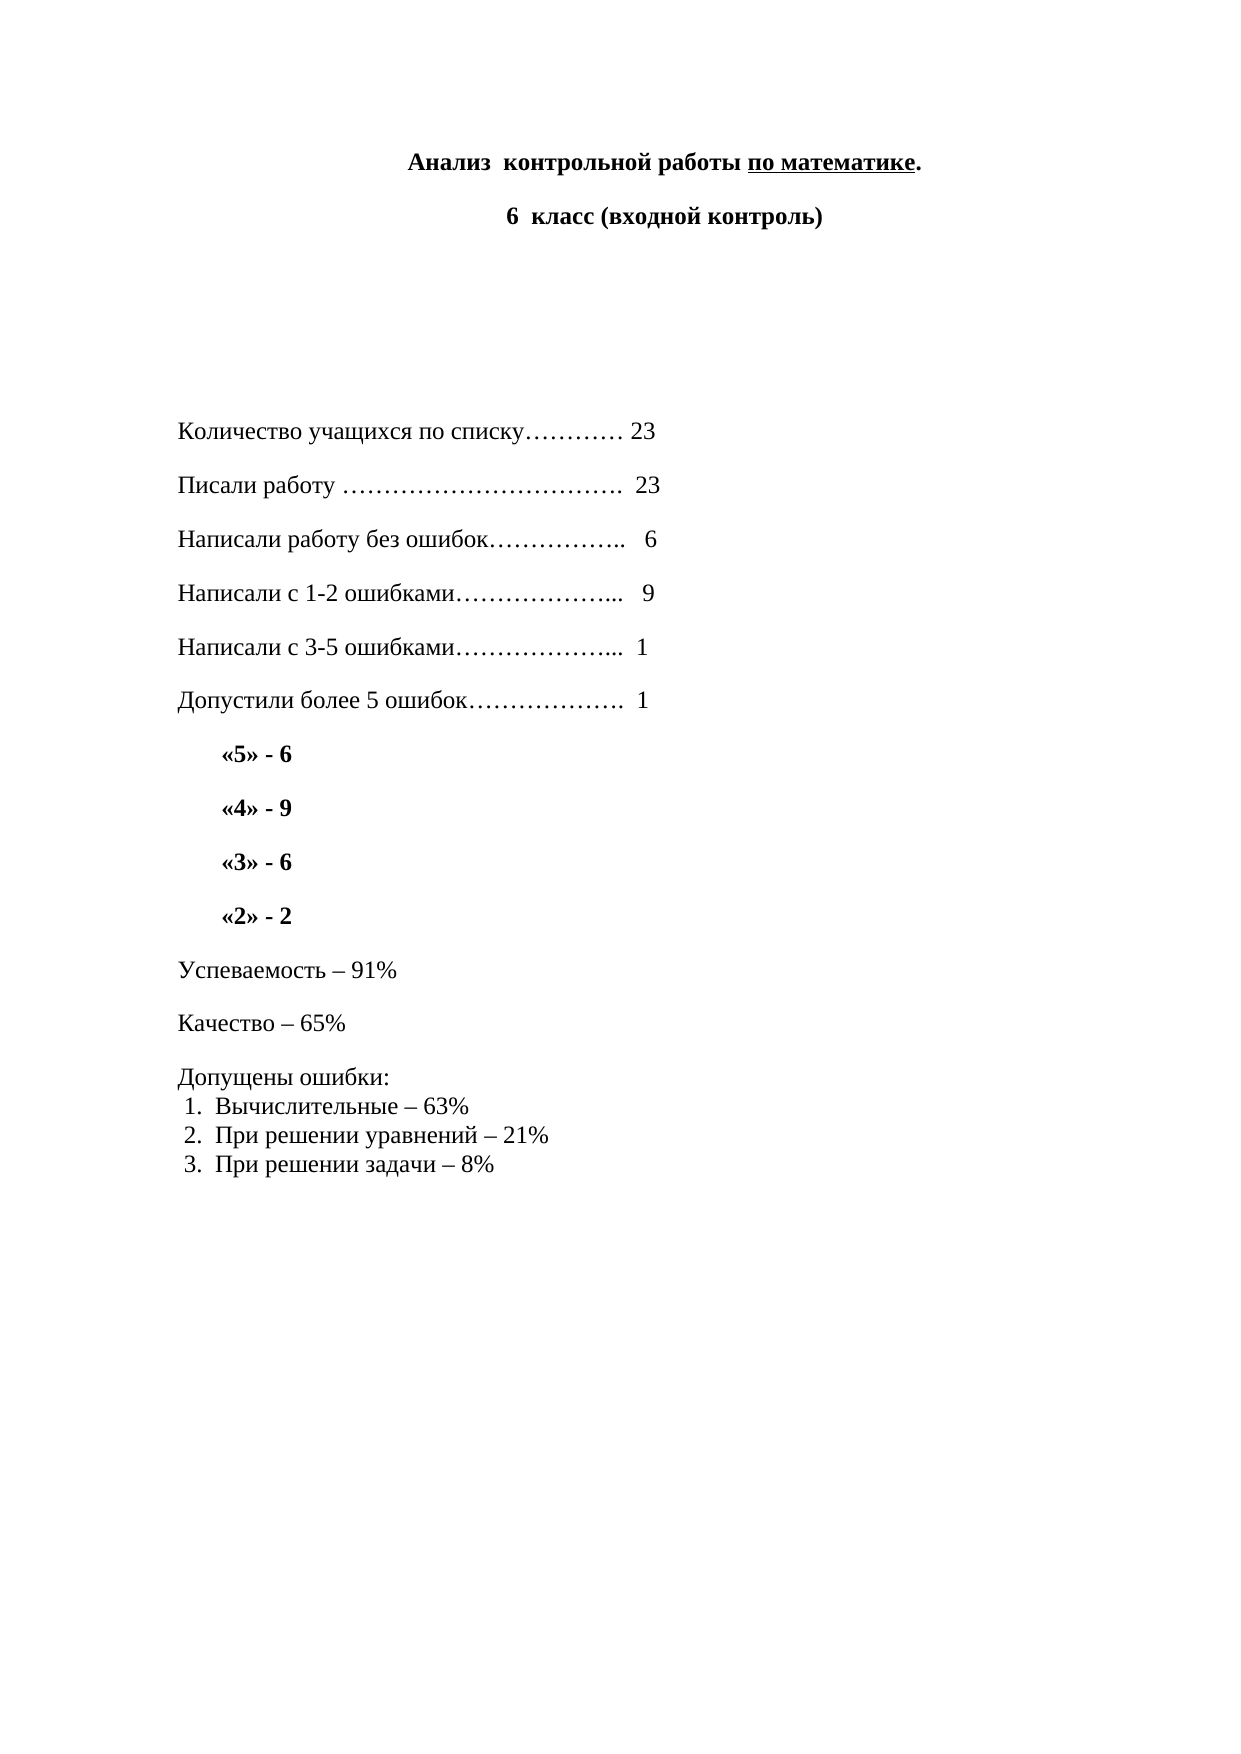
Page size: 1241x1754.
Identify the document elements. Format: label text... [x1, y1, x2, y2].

text «3» - 6 [177, 847, 1152, 876]
text Написали с 1-2 ошибками………………... 9 [177, 578, 1152, 606]
text Качество – 65% [177, 1008, 1152, 1037]
text «2» - 2 [177, 901, 1152, 929]
text Количество учащихся по списку………… 23 [177, 416, 1152, 445]
text Допустили более 5 ошибок………………. 1 [177, 685, 1152, 714]
text Написали работу без ошибок…………….. 6 [177, 524, 1152, 553]
text Анализ контрольной работы по математике. [177, 147, 1152, 176]
text Допущены ошибки: [177, 1062, 1152, 1091]
text «5» - 6 [177, 739, 1152, 768]
text Успеваемость – 91% [177, 955, 1152, 983]
text 2. При решении уравнений – 21% [177, 1120, 1152, 1149]
text «4» - 9 [177, 793, 1152, 822]
text Написали с 3-5 ошибками………………... 1 [177, 632, 1152, 660]
text 6 класс (входной контроль) [177, 201, 1152, 229]
text 1. Вычислительные – 63% [177, 1091, 1152, 1120]
text 3. При решении задачи – 8% [177, 1149, 1152, 1177]
text Писали работу ……………………………. 23 [177, 470, 1152, 499]
